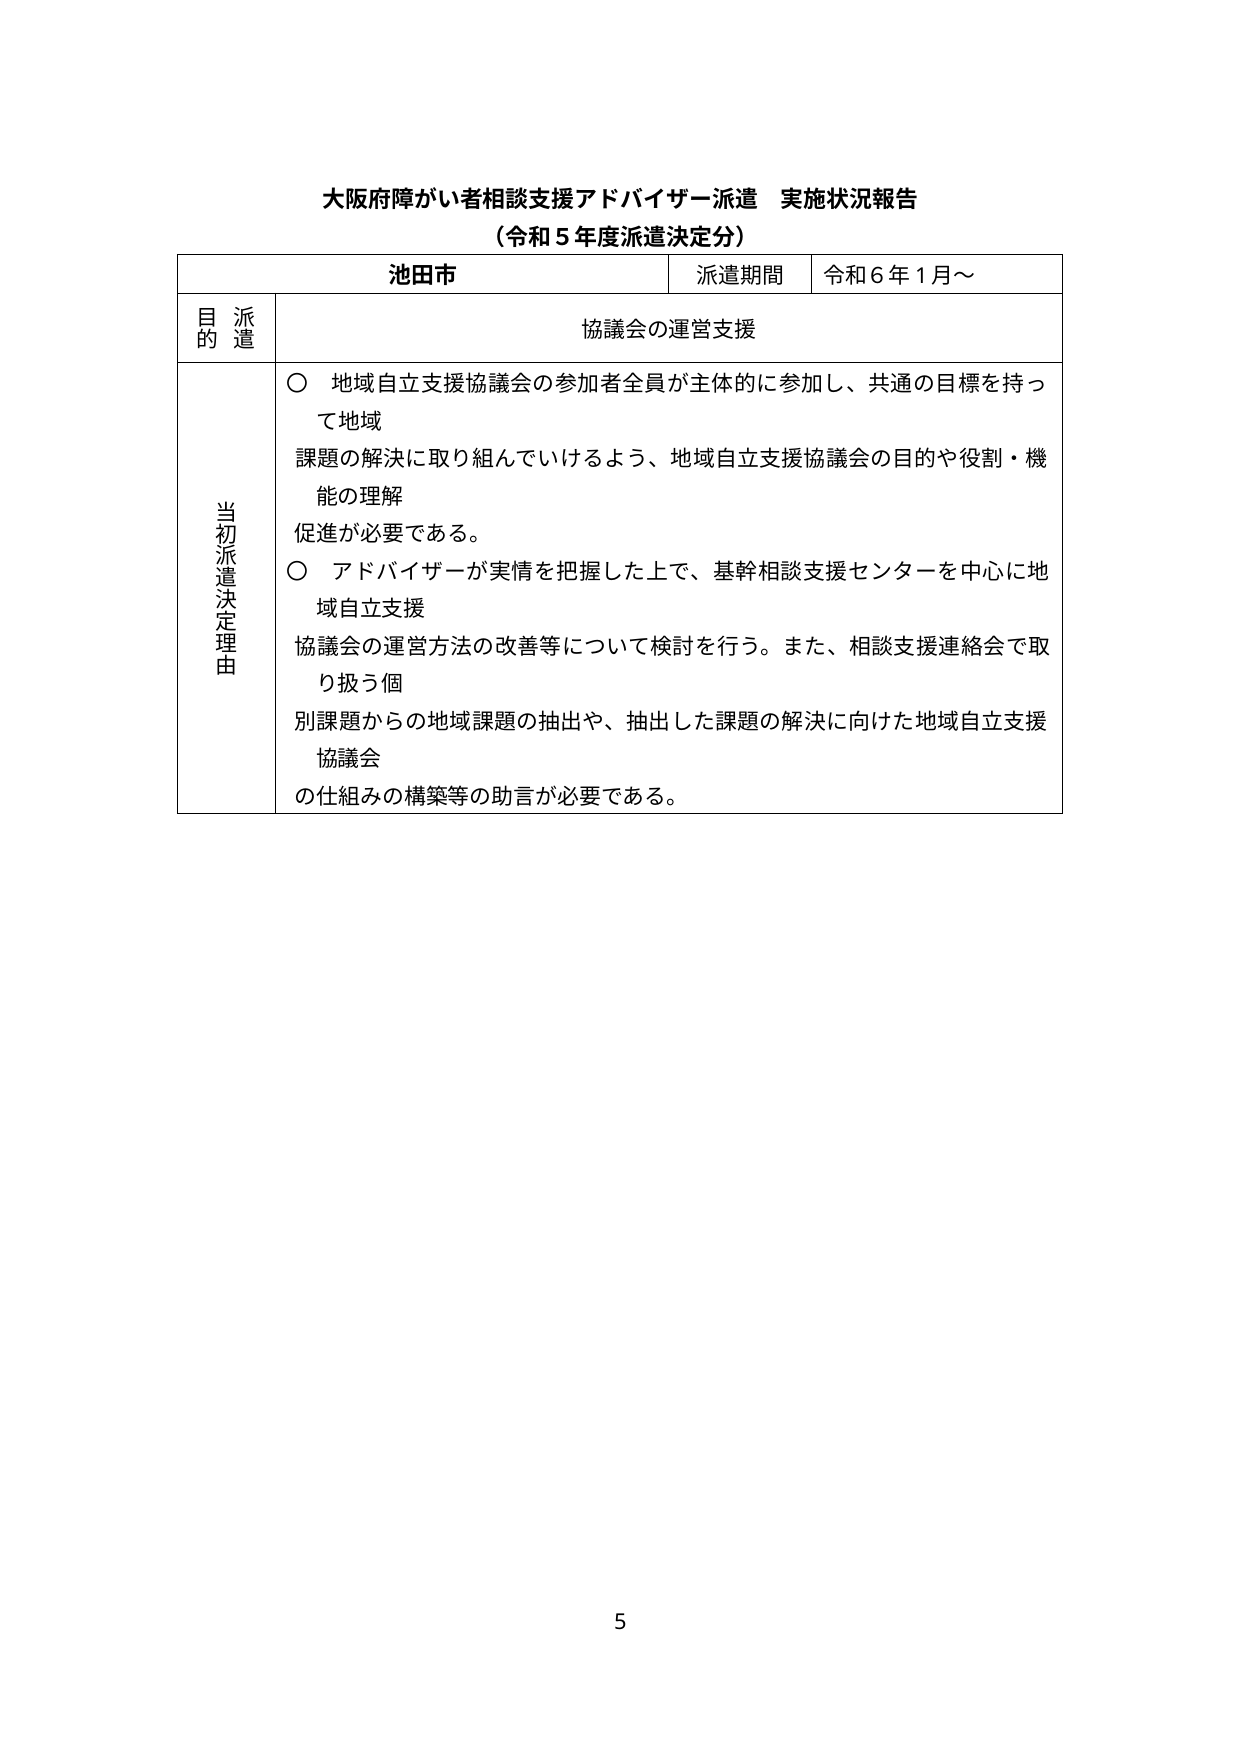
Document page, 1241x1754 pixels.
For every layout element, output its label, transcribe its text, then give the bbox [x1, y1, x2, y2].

table_header 派遣期間 [669, 255, 811, 292]
text 大阪府障がい者相談支援アドバイザー派遣 実施状況報告 [177, 179, 1063, 216]
text （令和５年度派遣決定分） [177, 216, 1063, 254]
table_header 池田市 [178, 255, 668, 292]
table_cell 協議会の運営支援 [276, 294, 1062, 362]
table_header 令和６年1月～ [812, 255, 1062, 292]
table_cell 派遣目的 [178, 294, 275, 362]
table_cell 〇 地域自立支援協議会の参加者全員が主体的に参加し、共通の目標を持って地域 課題の解決に取り組んでいけるよう、地域自立支援協議会の目的や役割・機能の理解 促進が必要である。 〇 アドバイザーが実情を把握した上で、基幹相談支援センターを中心に地域自立支援 協議会の運営方法の改善等について検討を行う。また、相談支援連絡会で取り扱う個 別課題からの地域課題の抽出や、抽出した課題の解決に向けた地域自立支援協議会 の仕組みの構築等の助言が必要である。 [276, 363, 1062, 813]
table_cell 当初派遣決定理由 [178, 363, 275, 813]
